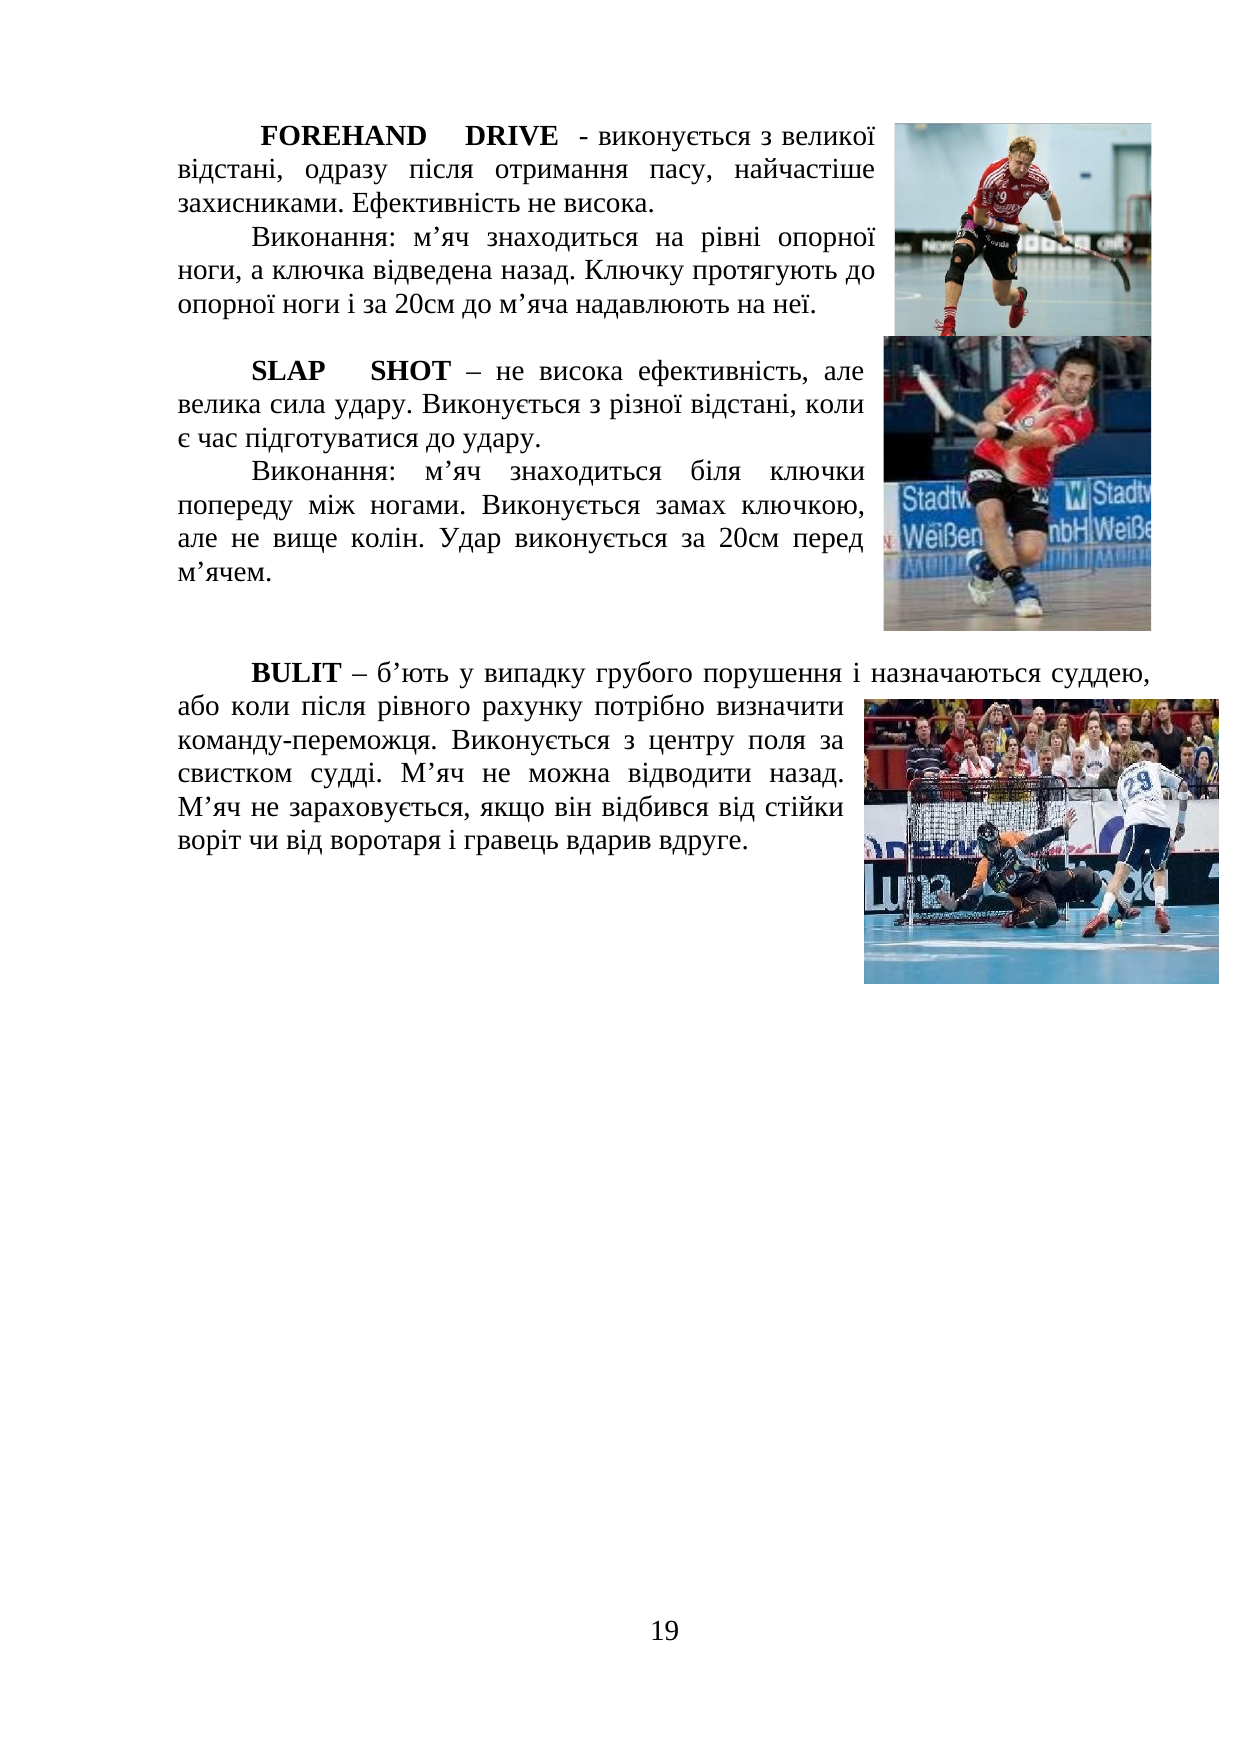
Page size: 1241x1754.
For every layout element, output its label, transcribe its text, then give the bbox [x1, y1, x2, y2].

text FOREHAND DRIVE - виконується з великої відстані, одразу після отримання пасу, найчастіше захисниками. Ефективність не висока. [177, 118, 1152, 219]
picture [863, 699, 1219, 984]
text BULIT – б’ють у випадку грубого порушення і назначаються суддею, або коли після рівного рахунку потрібно визначити команду-переможця. Виконується з центру поля за свистком судді. М’яч не можна відводити назад. М’яч не зараховується, якщо він відбився від стійки воріт чи від воротаря і гравець вдарив вдруге. [177, 655, 1152, 856]
text SLAP SHOT – не висока ефективність, але велика сила удару. Виконується з різної відстані, коли є час підготуватися до удару. [177, 353, 883, 453]
text Виконання: м’яч знаходиться на рівні опорної ноги, а ключка відведена назад. Ключку протягують до опорної ноги і за 20см до м’яча надавлюють на неї. [177, 219, 894, 319]
text Виконання: м’яч знаходиться біля ключки попереду між ногами. Виконується замах ключкою, але не вище колін. Удар виконується за 20см перед м’ячем. [177, 453, 883, 588]
picture [883, 123, 1152, 631]
